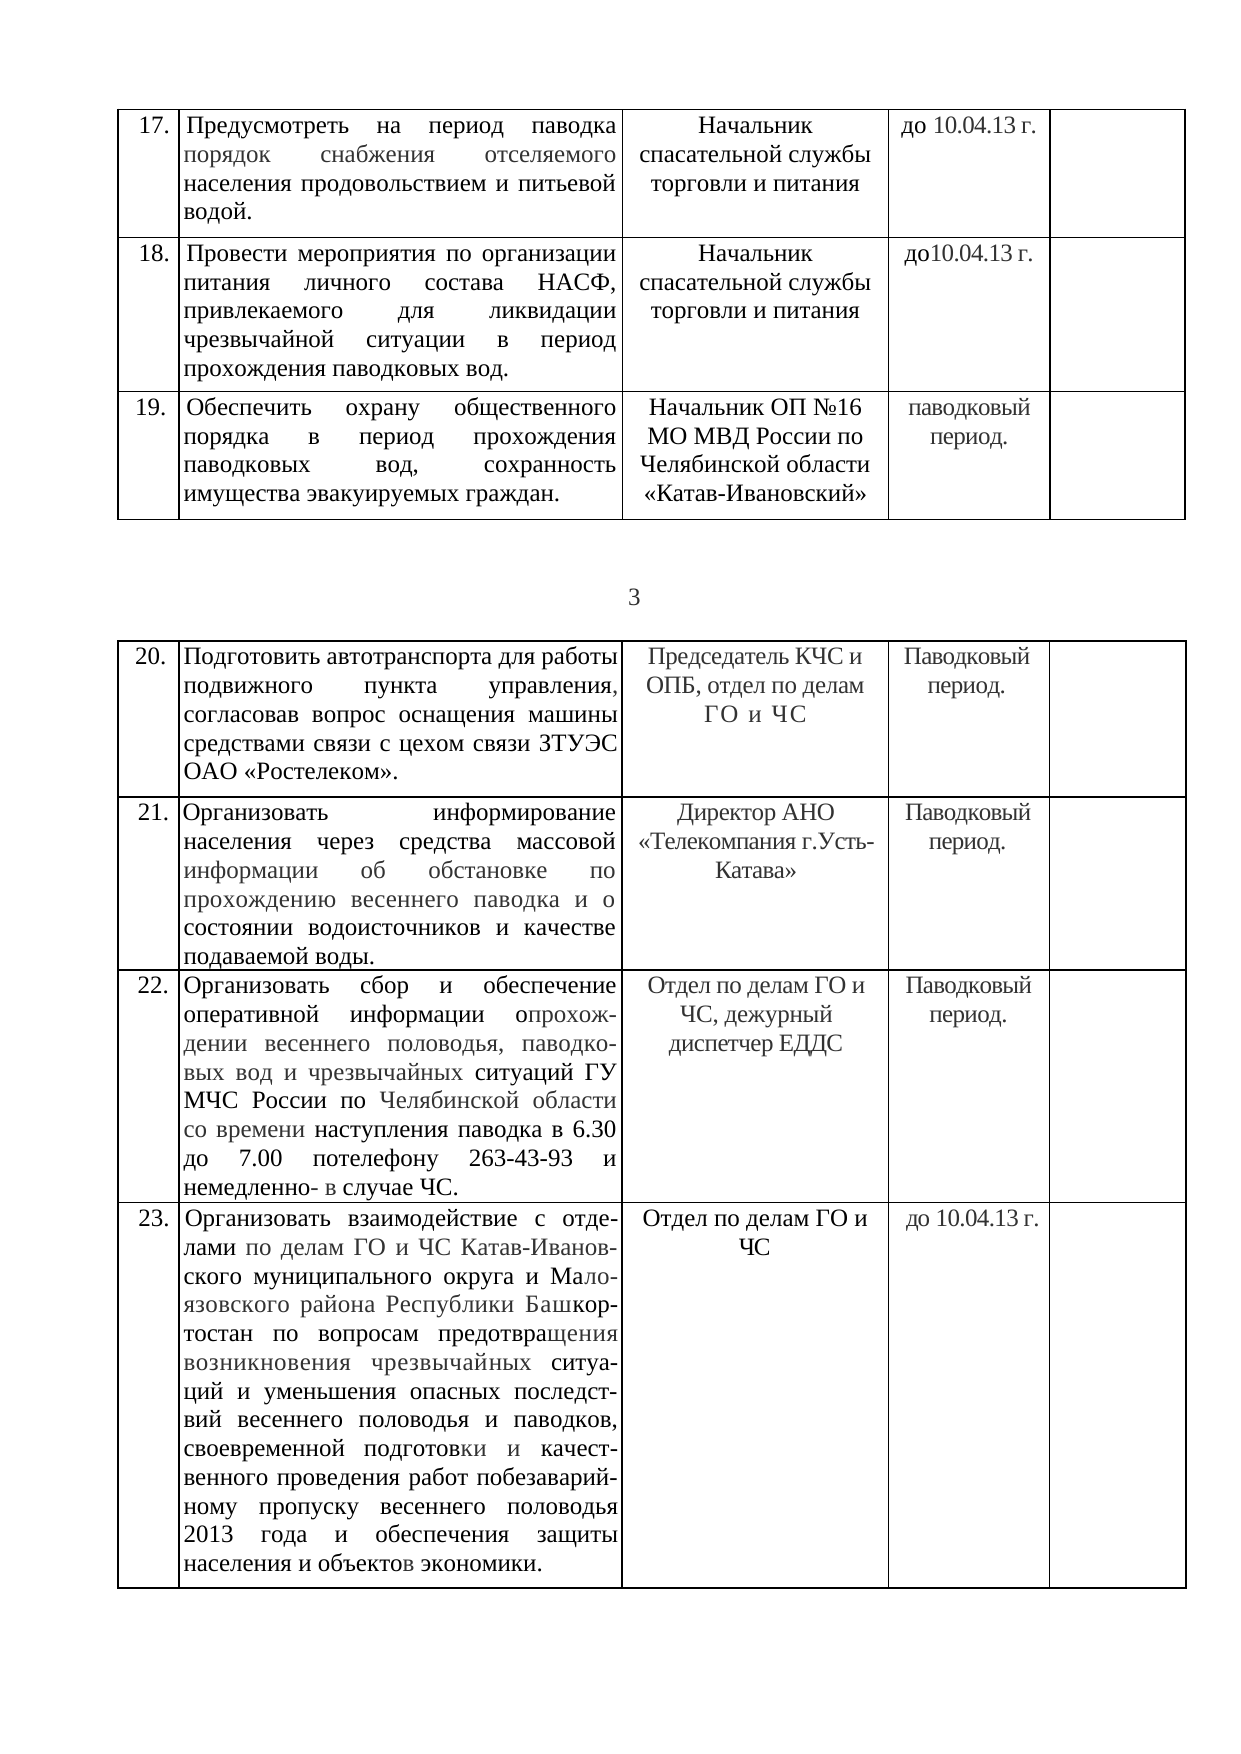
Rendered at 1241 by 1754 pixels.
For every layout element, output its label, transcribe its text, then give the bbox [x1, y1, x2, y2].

table_cell до 10.04.13 г. [889, 1203, 1049, 1587]
table_cell [1050, 798, 1185, 969]
table_cell до 10.04.13 г. [889, 110, 1049, 237]
table_cell Провести мероприятия по организации питания личного состава НАСФ, привлекаемого для ликвидации чрезвычайной ситуации в период прохождения паводковых вод. [180, 238, 622, 391]
table_cell Начальник спасательной службы торговли и питания [623, 238, 888, 391]
table_header 20. [119, 642, 178, 796]
table_cell [1051, 110, 1184, 237]
table_cell Обеспечить охрану общественного порядка в период прохождения паводковых вод, сохранность имущества эвакуируемых граждан. [180, 392, 622, 518]
table_cell [1051, 238, 1184, 391]
table_cell Директор АНО «Телекомпания г.Усть-Катава» [623, 798, 888, 969]
table_cell 23. [119, 1203, 178, 1587]
table_cell Начальник спасательной службы торговли и питания [623, 110, 888, 237]
table_cell 18. [119, 238, 178, 391]
text 3 [121, 582, 1148, 611]
table_header Подготовить автотранспорта для работы подвижного пункта управления, согласовав вопрос оснащения машины средствами связи с цехом связи ЗТУЭС ОАО «Ростелеком». [180, 642, 621, 796]
table_cell паводковый период. [889, 392, 1049, 518]
table_cell Паводковый период. [889, 798, 1049, 969]
table_cell Отдел по делам ГО и ЧС [623, 1203, 888, 1587]
table_cell Начальник ОП №16 МО МВД России по Челябинской области «Катав-Ивановский» [623, 392, 888, 518]
table_header Паводковый период. [889, 642, 1049, 796]
table_cell Отдел по делам ГО и ЧС, дежурный диспетчер ЕДДС [623, 971, 888, 1202]
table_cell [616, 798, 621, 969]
table_cell Паводковый период. [889, 971, 1049, 1202]
table_cell [1050, 971, 1185, 1202]
table_cell 21. [119, 798, 178, 969]
table_cell Организовать сбор и обеспечение оперативной информации опрохож-дении весеннего половодья, паводко-вых вод и чрезвычайных ситуаций ГУ МЧС России по Челябинской области со времени наступления паводка в 6.30 до 7.00 потелефону 263-43-93 и немедленно- в случае ЧС. [180, 971, 621, 1202]
table_cell [1051, 392, 1184, 518]
table_cell Организовать взаимодействие с отделами по делам ГО и ЧС Катав-Иванов-ского муниципального округа и Мало-язовского района Республики Башкор-тостан по вопросам предотвращения возникновения чрезвычайных ситуа-ций и уменьшения опасных последст-вий весеннего половодья и паводков, своевременной подготовки и качест-венного проведения работ побезаварий-ному пропуску весеннего половодья 2013 года и обеспечения защиты населения и объектов экономики. [180, 1203, 621, 1587]
table_header [1050, 642, 1185, 796]
table_cell 19. [119, 392, 178, 518]
table_header Председатель КЧС и ОПБ, отдел по делам ГО и ЧС [623, 642, 888, 796]
table_cell 22. [119, 971, 178, 1202]
table_cell до10.04.13 г. [889, 238, 1049, 391]
table_cell Предусмотреть на период паводка порядок снабжения отселяемого населения продовольствием и питьевой водой. [180, 110, 622, 237]
table_cell 17. [119, 110, 178, 237]
table_cell [1050, 1203, 1185, 1587]
